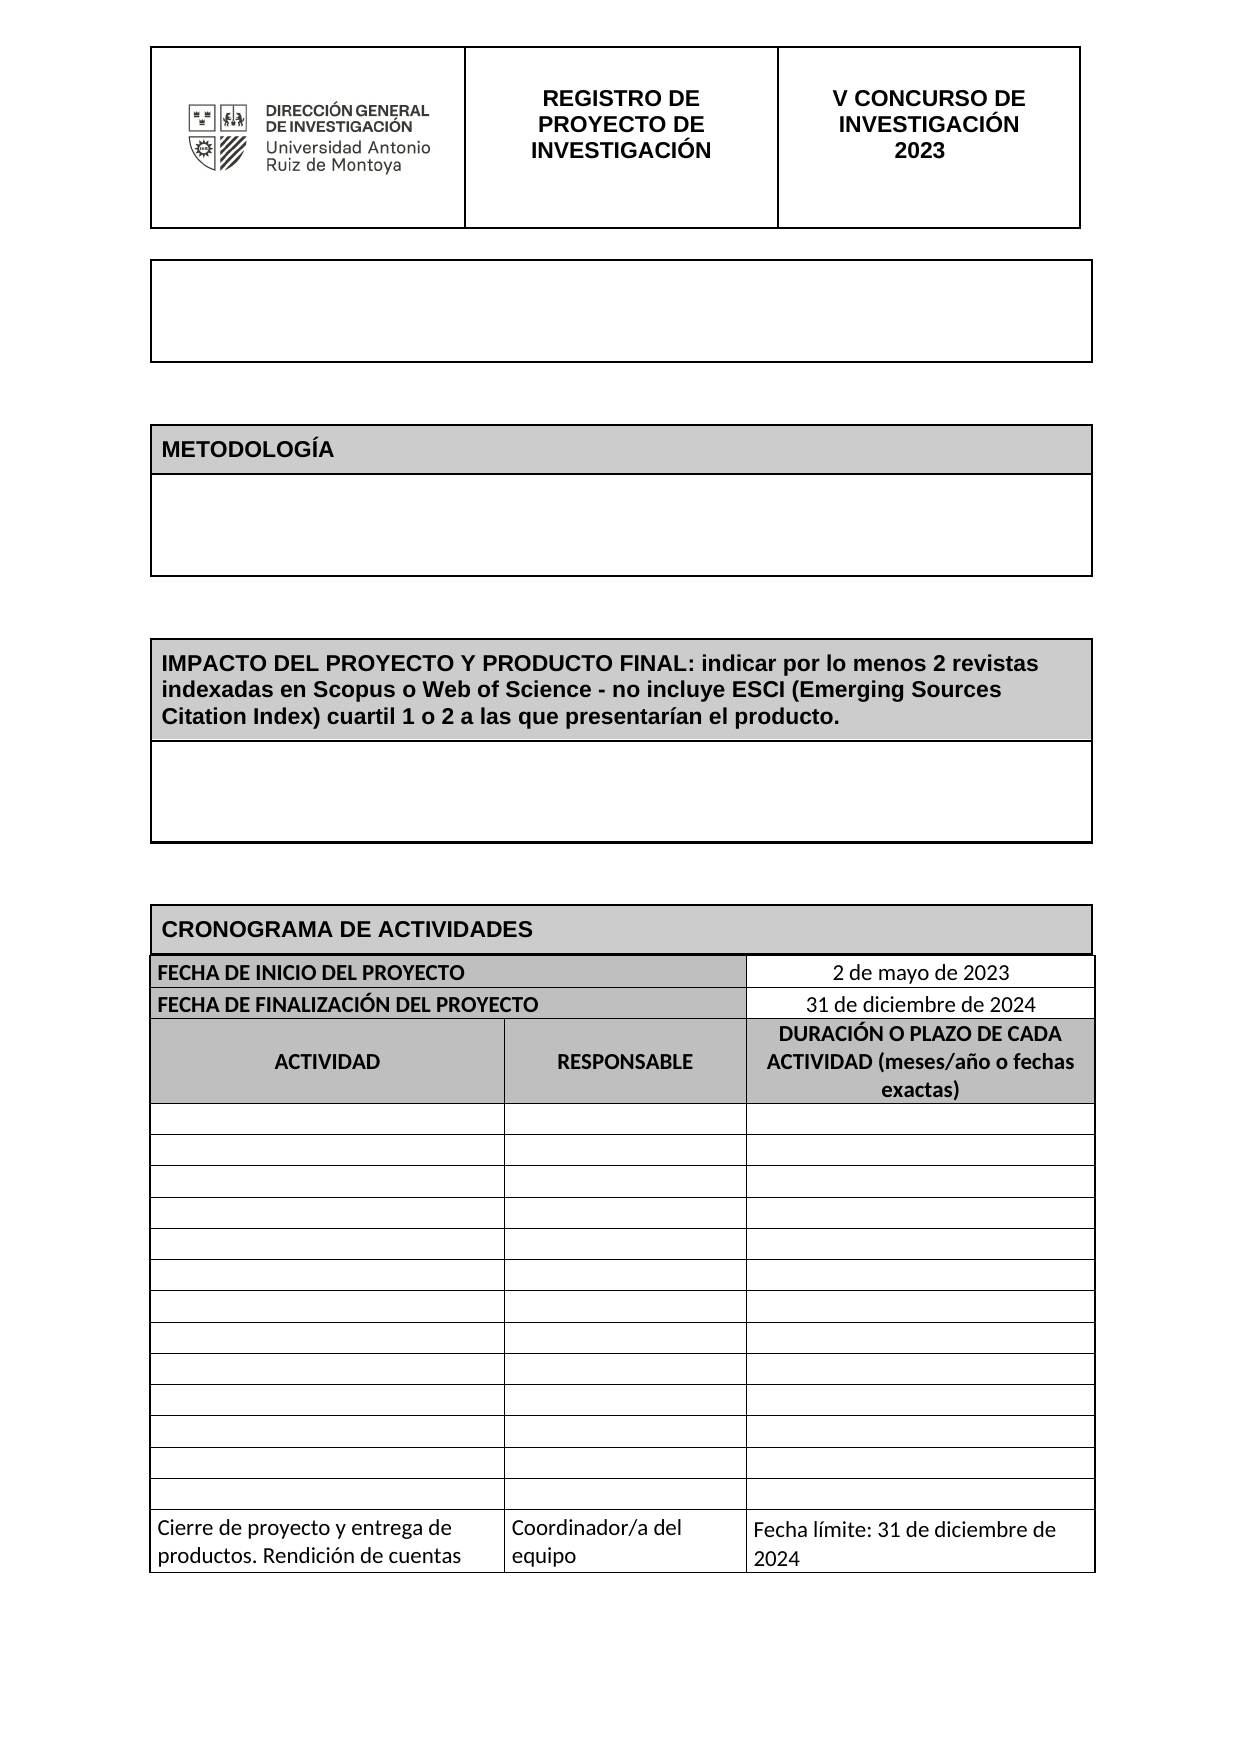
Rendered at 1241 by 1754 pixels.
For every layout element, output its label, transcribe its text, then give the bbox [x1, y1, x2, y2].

table_cell [151, 1479, 504, 1509]
table_header IMPACTO DEL PROYECTO Y PRODUCTO FINAL: indicar por lo menos 2 revistas indexadas en Scopus o Web of Science - no incluye ESCI (Emerging Sources Citation Index) cuartil 1 o 2 a las que presentarían el producto. [152, 640, 1091, 739]
table_cell [747, 1448, 1094, 1478]
table_cell [747, 1416, 1094, 1447]
table_cell [747, 1166, 1094, 1197]
table_cell [747, 1479, 1094, 1509]
table_cell [151, 1385, 504, 1415]
table_cell [747, 1323, 1094, 1353]
table_header METODOLOGÍA [152, 426, 1091, 473]
table_cell FECHA DE FINALIZACIÓN DEL PROYECTO [151, 988, 746, 1018]
table_cell [151, 1198, 504, 1228]
table_cell [505, 1104, 746, 1134]
table_cell [151, 1354, 504, 1384]
table_cell [151, 1135, 504, 1165]
table_cell [505, 1416, 746, 1447]
table_cell [505, 1260, 746, 1290]
table_cell [151, 1323, 504, 1353]
table_cell ACTIVIDAD [151, 1019, 504, 1103]
table_cell [505, 1354, 746, 1384]
table_cell [505, 1166, 746, 1197]
table_cell [747, 1291, 1094, 1322]
table_cell Fecha límite: 31 de diciembre de 2024 [747, 1510, 1094, 1572]
table_cell [152, 742, 1091, 841]
table_header CRONOGRAMA DE ACTIVIDADES [152, 906, 1091, 953]
picture [177, 58, 442, 191]
table_cell [505, 1385, 746, 1415]
table_cell [747, 1229, 1094, 1259]
table_cell [151, 1229, 504, 1259]
table_header FECHA DE INICIO DEL PROYECTO [151, 956, 746, 987]
table_cell [151, 1416, 504, 1447]
table_cell [747, 1354, 1094, 1384]
table_cell [505, 1198, 746, 1228]
table_cell [505, 1479, 746, 1509]
table_cell [151, 1448, 504, 1478]
table_cell [747, 1260, 1094, 1290]
table_header 2 de mayo de 2023 [747, 956, 1094, 987]
table_cell [151, 1291, 504, 1322]
table_cell [747, 1104, 1094, 1134]
table_cell [505, 1291, 746, 1322]
table_cell [152, 475, 1091, 575]
table_cell [151, 1260, 504, 1290]
table_cell [151, 1104, 504, 1134]
table_cell RESPONSABLE [505, 1019, 746, 1103]
table_cell [505, 1323, 746, 1353]
table_cell [505, 1135, 746, 1165]
table_cell [505, 1448, 746, 1478]
table_cell [747, 1135, 1094, 1165]
table_cell [747, 1385, 1094, 1415]
table_cell [151, 1166, 504, 1197]
table_cell Cierre de proyecto y entrega de productos. Rendición de cuentas [151, 1510, 504, 1572]
table_cell [747, 1198, 1094, 1228]
table_cell DURACIÓN O PLAZO DE CADA ACTIVIDAD (meses/año o fechas exactas) [747, 1019, 1094, 1103]
table_cell [505, 1229, 746, 1259]
table_cell [152, 261, 1091, 361]
table_cell 31 de diciembre de 2024 [747, 988, 1094, 1018]
table_cell Coordinador/a del equipo [505, 1510, 746, 1572]
